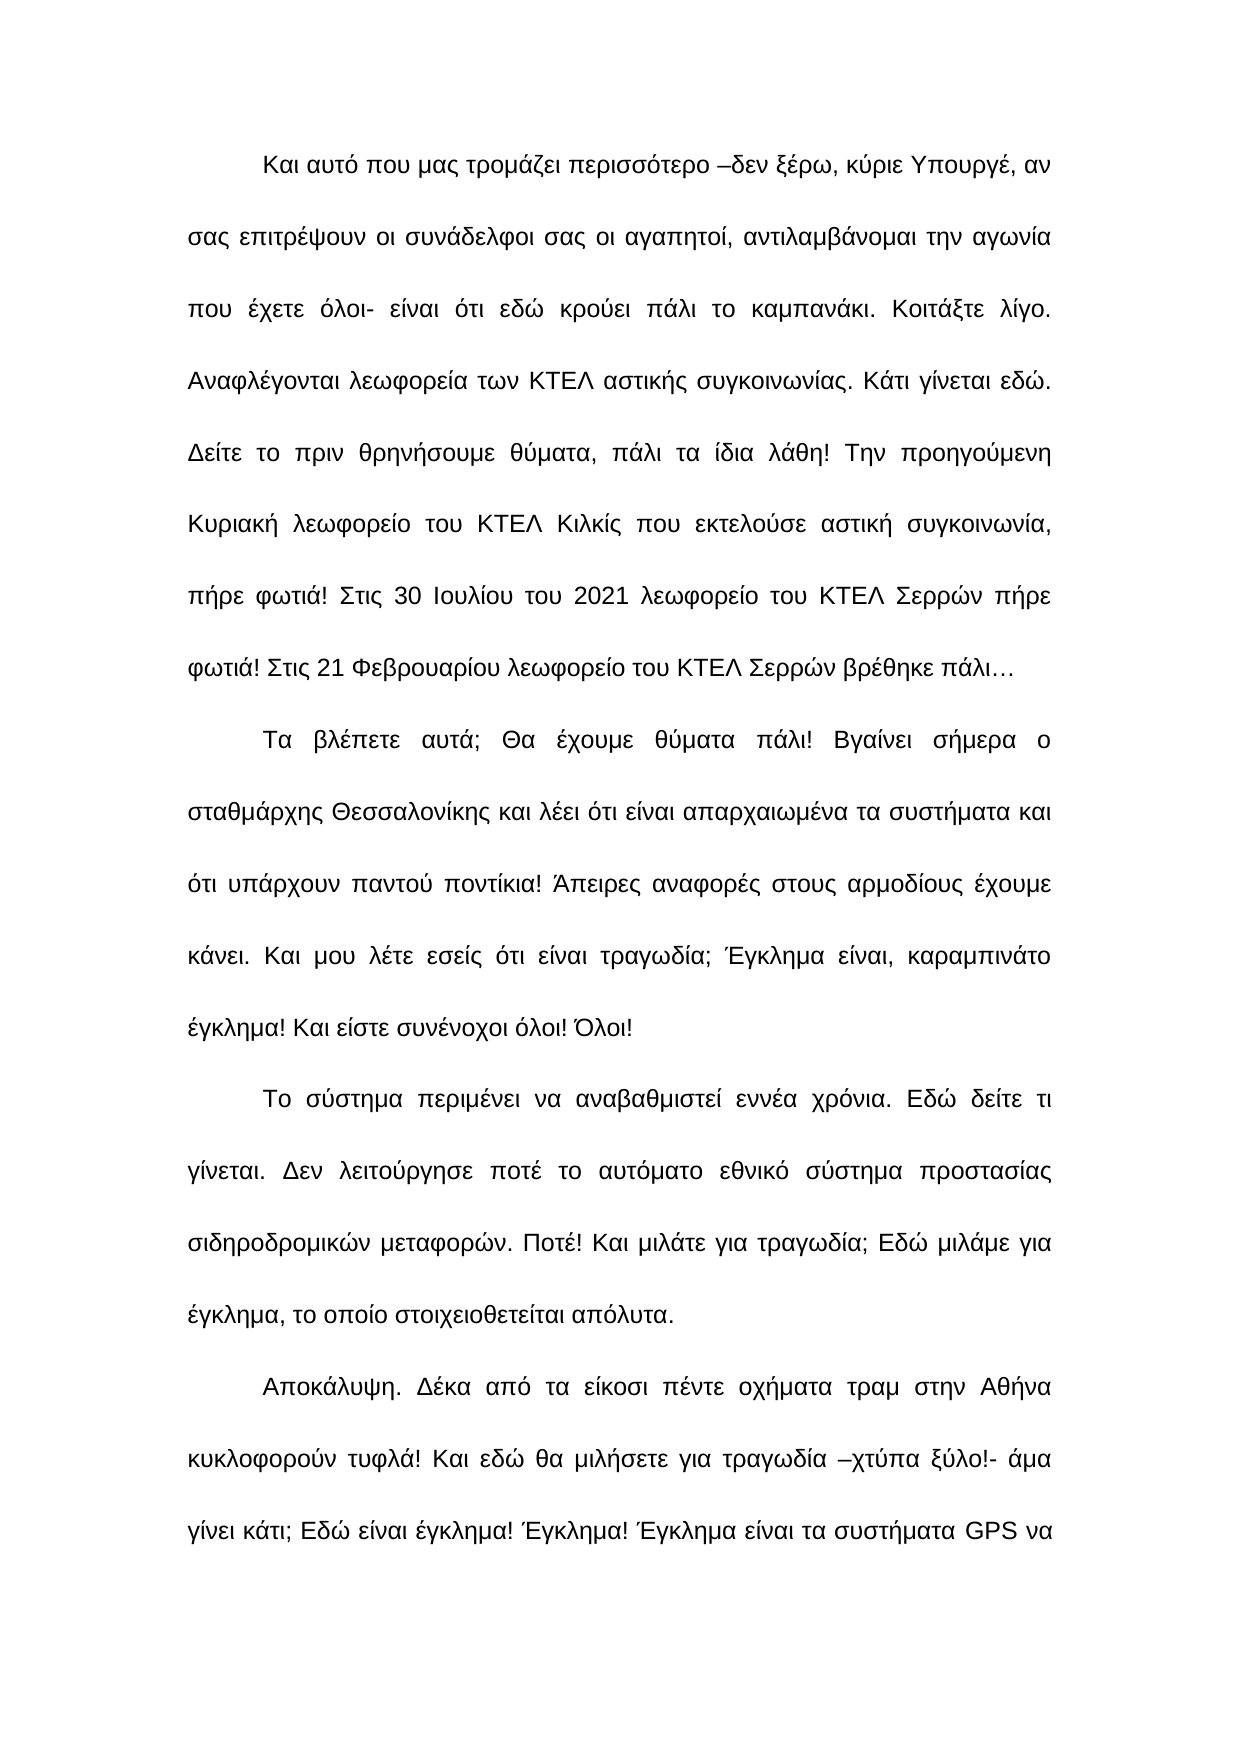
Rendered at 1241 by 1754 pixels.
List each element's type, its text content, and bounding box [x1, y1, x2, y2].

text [187, 1372, 1053, 1544]
text Το σύστημα περιμένει να αναβαθμιστεί εννέα χρόνια. Εδώ δείτε τι γίνεται. Δεν λειτούργησε ποτέ το αυτόματο εθνικό σύστημα προστασίας σιδηροδρομικών μεταφορών. Ποτέ! Και μιλάτε για τραγωδία; Εδώ μιλάμε για έγκλημα, το οποίο στοιχειοθετείται απόλυτα. [187, 1084, 1053, 1329]
text Τα βλέπετε αυτά; Θα έχουμε θύματα πάλι! Βγαίνει σήμερα ο σταθμάρχης Θεσσαλονίκης και λέει ότι είναι απαρχαιωμένα τα συστήματα και ότι υπάρχουν παντού ποντίκια! Άπειρες αναφορές στους αρμοδίους έχουμε κάνει. Και μου λέτε εσείς ότι είναι τραγωδία; Έγκλημα είναι, καραμπινάτο έγκλημα! Και είστε συνένοχοι όλοι! Όλοι! [187, 725, 1053, 1041]
text Και αυτό που μας τρομάζει περισσότερο –δεν ξέρω, κύριε Υπουργέ, αν σας επιτρέψουν οι συνάδελφοι σας οι αγαπητοί, αντιλαμβάνομαι την αγωνία που έχετε όλοι- είναι ότι εδώ κρούει πάλι το καμπανάκι. Κοιτάξτε λίγο. Αναφλέγονται λεωφορεία των ΚΤΕΛ αστικής συγκοινωνίας. Κάτι γίνεται εδώ. Δείτε το πριν θρηνήσουμε θύματα, πάλι τα ίδια λάθη! Την προηγούμενη Κυριακή λεωφορείο του ΚΤΕΛ Κιλκίς που εκτελούσε αστική συγκοινωνία, πήρε φωτιά! Στις 30 Ιουλίου του 2021 λεωφορείο του ΚΤΕΛ Σερρών πήρε φωτιά! Στις 21 Φεβρουαρίου λεωφορείο του ΚΤΕΛ Σερρών βρέθηκε πάλι… [187, 150, 1053, 682]
